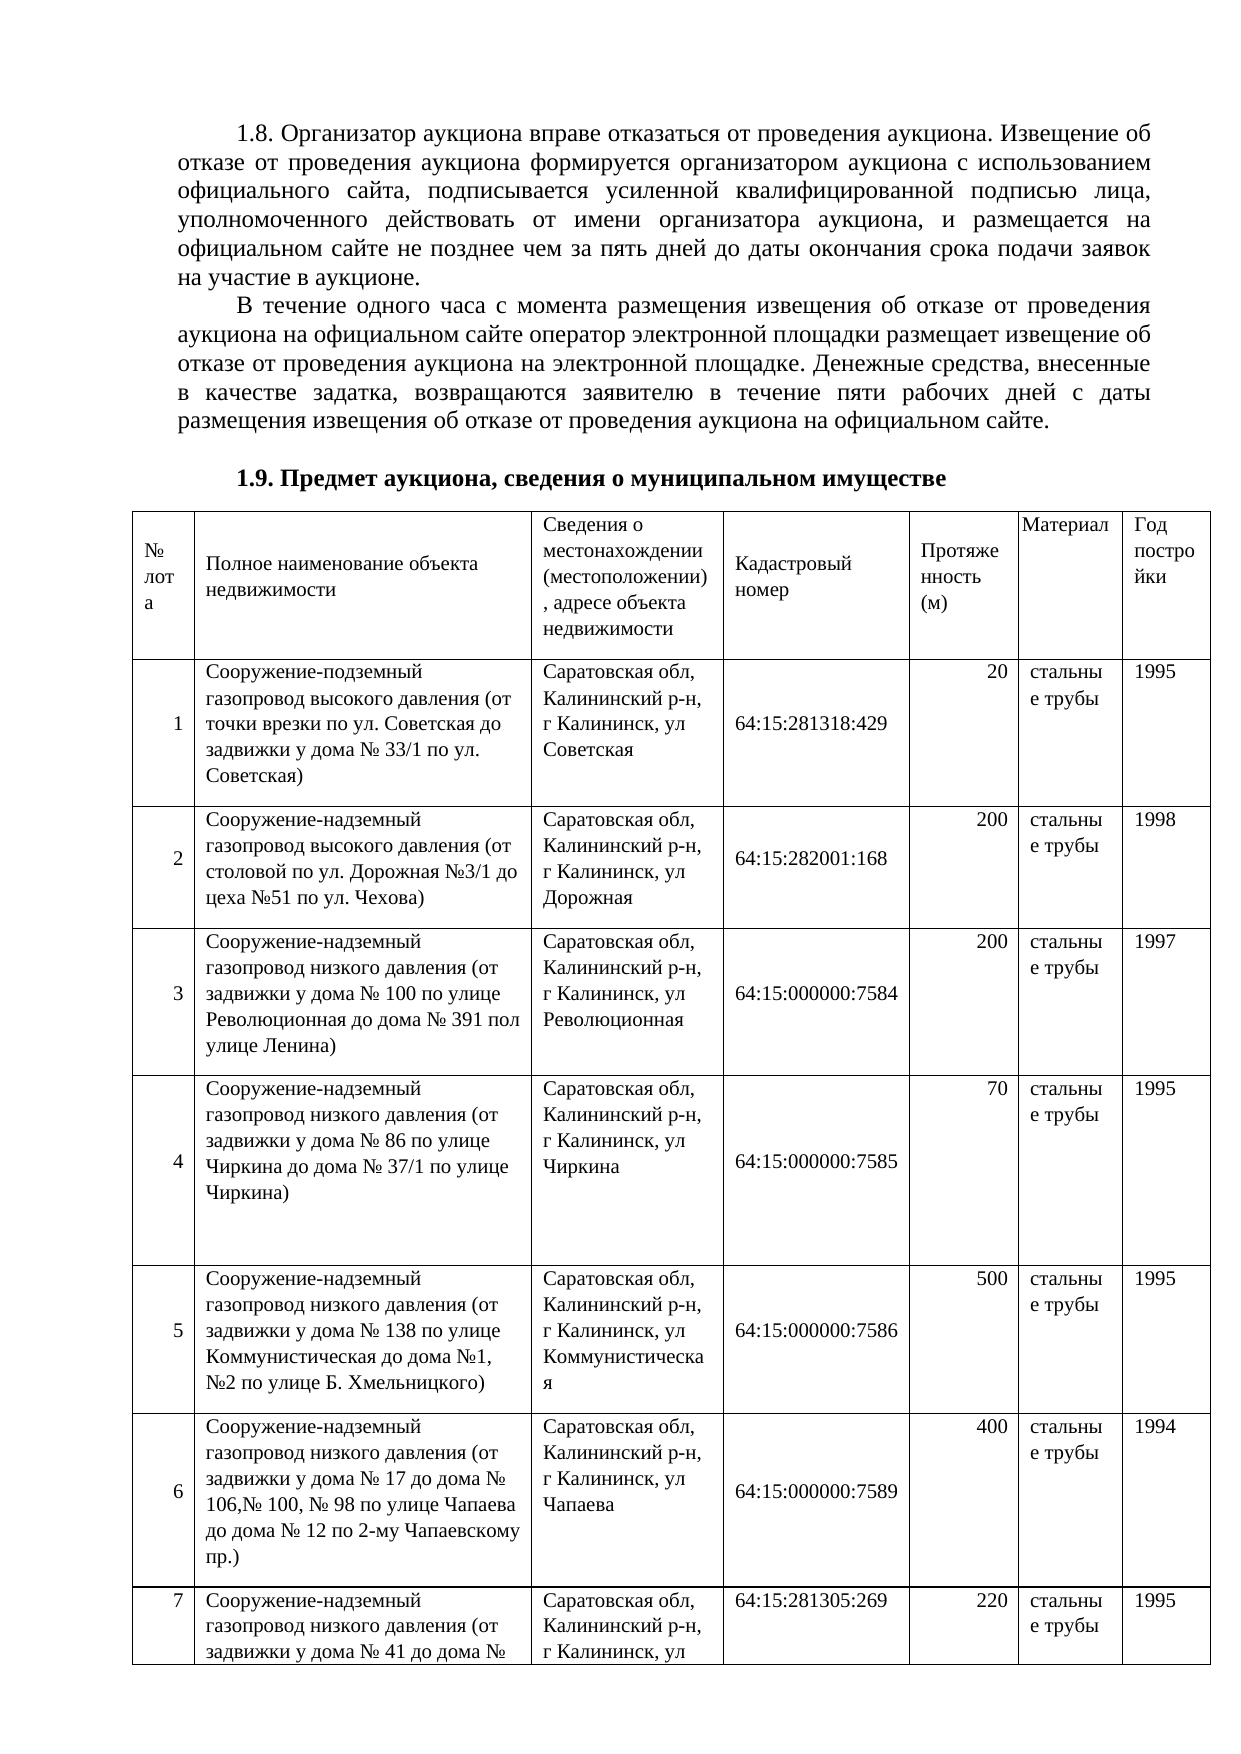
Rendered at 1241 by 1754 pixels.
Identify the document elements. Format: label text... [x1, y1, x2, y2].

table_header Полное наименование объекта недвижимости [195, 512, 531, 658]
table_cell 400 [910, 1414, 1018, 1586]
table_cell 220 [910, 1588, 1018, 1663]
text 1.9. Предмет аукциона, сведения о муниципальном имуществе [177, 463, 1152, 492]
table_cell Саратовская обл, Калининский р-н, г Калининск, ул Революционная [532, 929, 723, 1075]
table_cell 500 [910, 1266, 1018, 1413]
table_cell стальные трубы [1019, 1414, 1122, 1586]
table_cell Сооружение-надземный газопровод высокого давления (от столовой по ул. Дорожная №3/1 до цеха №51 по ул. Чехова) [195, 807, 531, 928]
text В течение одного часа с момента размещения извещения об отказе от проведения аукциона на официальном сайте оператор электронной площадки размещает извещение об отказе от проведения аукциона на электронной площадке. Денежные средства, внесенные в качестве задатка, возвращаются заявителю в течение пяти рабочих дней с даты размещения извещения об отказе от проведения аукциона на официальном сайте. [177, 291, 1152, 434]
table_cell Сооружение-надземный газопровод низкого давления (от задвижки у дома № 17 до дома № 106,№ 100, № 98 по улице Чапаева до дома № 12 по 2-му Чапаевскому пр.) [195, 1414, 531, 1586]
table_cell Сооружение-надземный газопровод низкого давления (от задвижки у дома № 86 по улице Чиркина до дома № 37/1 по улице Чиркина) [195, 1076, 531, 1265]
table_cell 1994 [1123, 1414, 1210, 1586]
table_cell 1995 [1123, 660, 1210, 806]
table_cell 1995 [1123, 1588, 1210, 1663]
table_cell 1995 [1123, 1266, 1210, 1413]
table_cell 70 [910, 1076, 1018, 1265]
table_cell Саратовская обл, Калининский р-н, г Калининск, ул Советская [532, 660, 723, 806]
table_cell 64:15:000000:7584 [724, 929, 909, 1075]
table_cell 2 [133, 807, 194, 928]
table_header Сведения о местонахождении (местоположении), адресе объекта недвижимости [532, 512, 723, 658]
table_cell Саратовская обл, Калининский р-н, г Калининск, ул Чиркина [532, 1076, 723, 1265]
table_cell 3 [133, 929, 194, 1075]
table_cell 20 [910, 660, 1018, 806]
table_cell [195, 1588, 531, 1663]
table_cell стальные трубы [1019, 807, 1122, 928]
text 1.8. Организатор аукциона вправе отказаться от проведения аукциона. Извещение об отказе от проведения аукциона формируется организатором аукциона с использованием официального сайта, подписывается усиленной квалифицированной подписью лица, уполномоченного действовать от имени организатора аукциона, и размещается на официальном сайте не позднее чем за пять дней до даты окончания срока подачи заявок на участие в аукционе. [177, 118, 1152, 291]
table_cell Сооружение-подземный газопровод высокого давления (от точки врезки по ул. Советская до задвижки у дома № 33/1 по ул. Советская) [195, 660, 531, 806]
table_header № лота [133, 512, 194, 658]
table_cell 1997 [1123, 929, 1210, 1075]
table_cell 6 [133, 1414, 194, 1586]
table_cell Саратовская обл, Калининский р-н, г Калининск, ул Дорожная [532, 807, 723, 928]
table_cell стальные трубы [1019, 1266, 1122, 1413]
table_header Год постройки [1123, 512, 1210, 658]
table_cell 1998 [1123, 807, 1210, 928]
table_cell стальные трубы [1019, 929, 1122, 1075]
table_cell Саратовская обл, Калининский р-н, г Калининск, ул Коммунистическая [532, 1266, 723, 1413]
table_header Материал [1019, 512, 1122, 658]
table_cell 5 [133, 1266, 194, 1413]
table_cell 7 [133, 1588, 194, 1663]
table_cell стальные трубы [1019, 1076, 1122, 1265]
table_cell Саратовская обл, Калининский р-н, г Калининск, ул Чапаева [532, 1414, 723, 1586]
table_cell 64:15:000000:7585 [724, 1076, 909, 1265]
table_cell 1995 [1123, 1076, 1210, 1265]
table_cell 200 [910, 807, 1018, 928]
table_cell 64:15:281305:269 [724, 1588, 909, 1663]
table_cell стальные трубы [1019, 660, 1122, 806]
table_cell стальные трубы [1019, 1588, 1122, 1663]
table_cell Сооружение-надземный газопровод низкого давления (от задвижки у дома № 138 по улице Коммунистическая до дома №1, №2 по улице Б. Хмельницкого) [195, 1266, 531, 1413]
table_header Протяженность (м) [910, 512, 1018, 658]
table_cell 64:15:281318:429 [724, 660, 909, 806]
table_header Кадастровый номер [724, 512, 909, 658]
table_cell Сооружение-надземный газопровод низкого давления (от задвижки у дома № 100 по улице Революционная до дома № 391 пол улице Ленина) [195, 929, 531, 1075]
table_cell 200 [910, 929, 1018, 1075]
table_cell 64:15:282001:168 [724, 807, 909, 928]
table_cell 4 [133, 1076, 194, 1265]
table_cell 64:15:000000:7586 [724, 1266, 909, 1413]
table_cell 64:15:000000:7589 [724, 1414, 909, 1586]
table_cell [532, 1588, 723, 1663]
table_cell 1 [133, 660, 194, 806]
